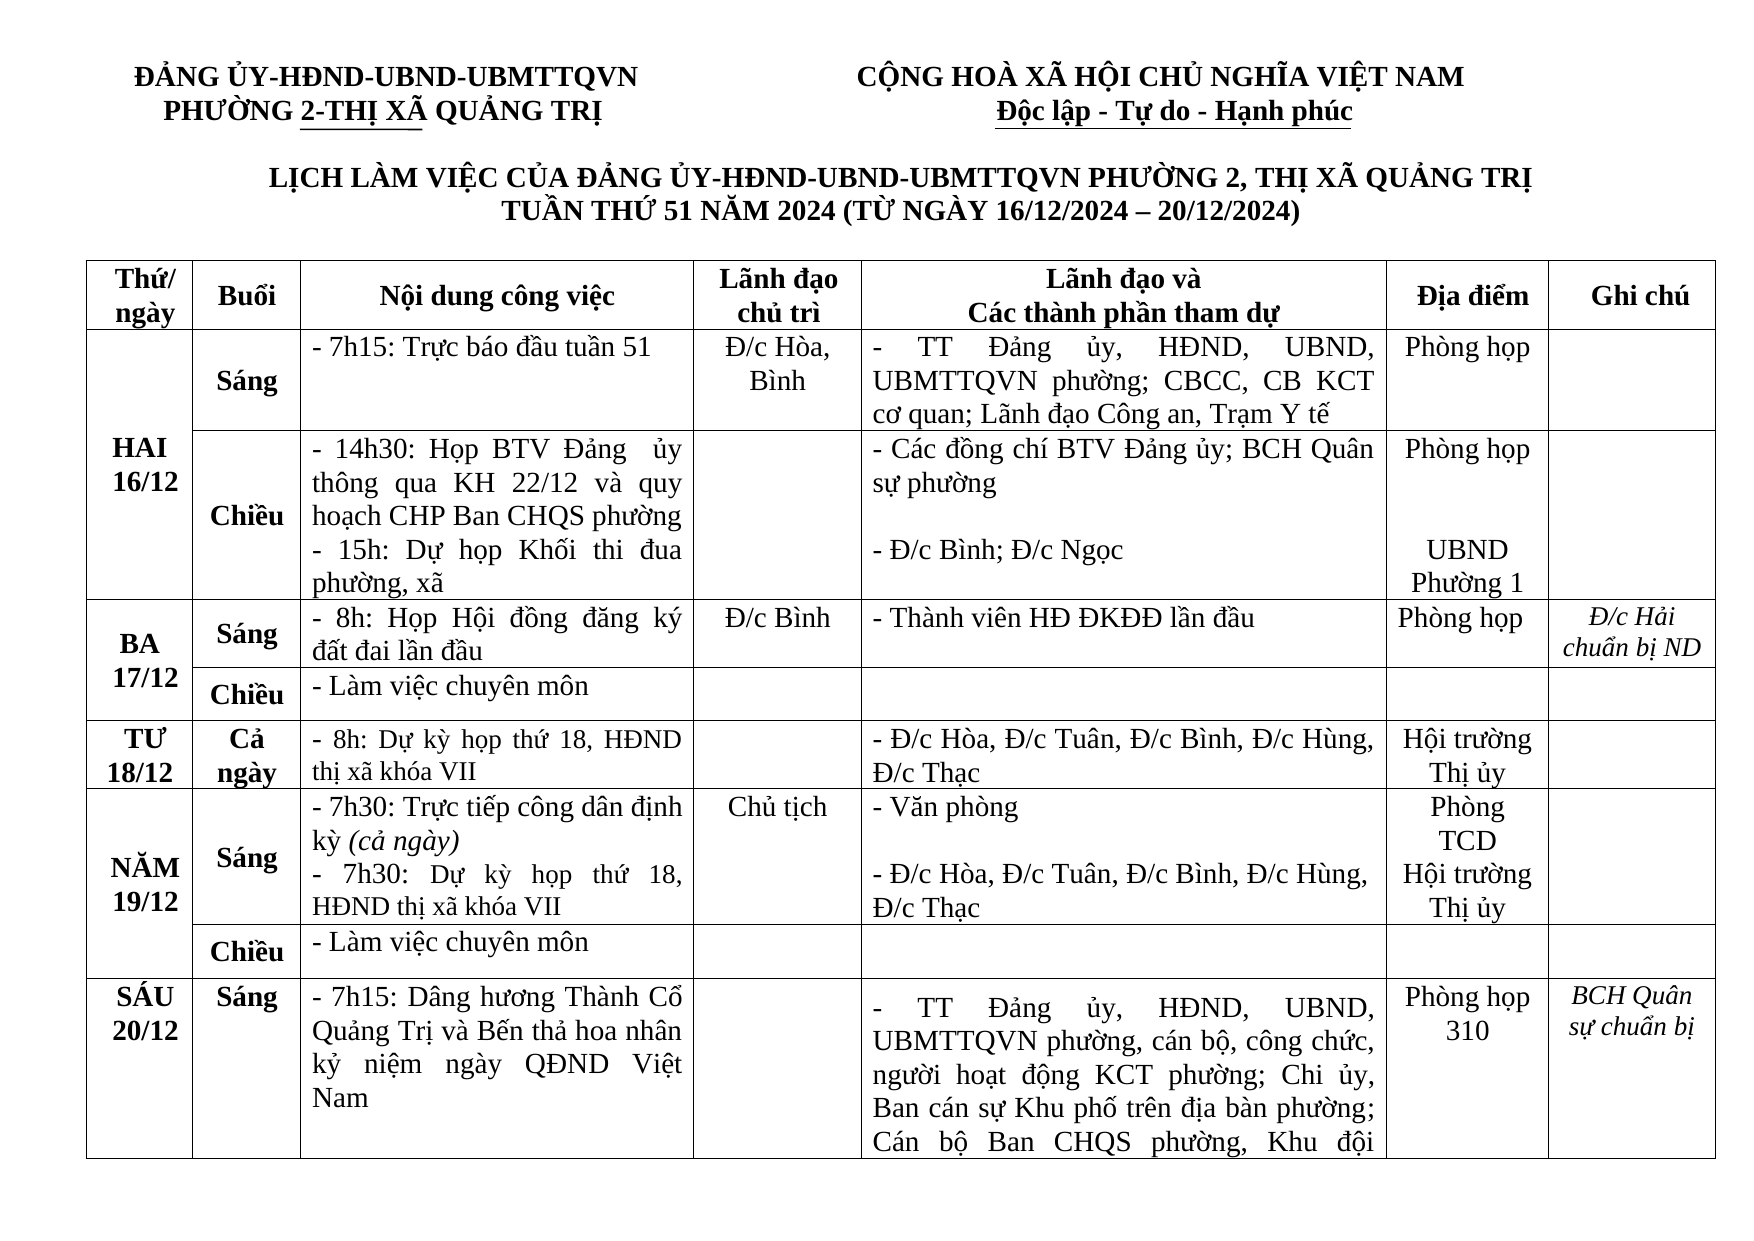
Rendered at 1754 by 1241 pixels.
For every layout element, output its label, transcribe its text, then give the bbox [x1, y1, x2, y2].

table_header Lãnh đạo và Các thành phần tham dự [862, 261, 1386, 328]
text ĐẢNG ỦY-HĐND-UBND-UBMTTQVN CỘNG HOÀ XÃ HỘI CHỦ NGHĨA VIỆT NAM [83, 59, 1718, 93]
table_cell - Đ/c Hòa, Đ/c Tuân, Đ/c Bình, Đ/c Hùng, Đ/c Thạc [862, 721, 1386, 788]
table_cell HAI 16/12 [87, 330, 192, 599]
text TUẦN THỨ 51 NĂM 2024 (TỪ NGÀY 16/12/2024 – 20/12/2024) [83, 193, 1718, 227]
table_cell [862, 979, 1386, 1157]
table_cell Đ/c Bình [694, 600, 861, 667]
table_cell Đ/c Hòa, Bình [694, 330, 861, 430]
table_cell - Thành viên HĐ ĐKĐĐ lần đầu [862, 600, 1386, 667]
table_cell [1387, 925, 1548, 978]
table_cell - 14h30: Họp BTV Đảng ủy thông qua KH 22/12 và quy hoạch CHP Ban CHQS phường - 15h: Dự họp Khối thi đua phường, xã [301, 431, 693, 599]
table_cell Sáng [193, 979, 300, 1157]
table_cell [301, 979, 693, 1157]
table_cell Phòng họp UBND Phường 1 [1387, 431, 1548, 599]
table_cell [694, 979, 861, 1157]
table_cell [1549, 330, 1715, 430]
table_cell - Làm việc chuyên môn [301, 668, 693, 720]
table_cell [1549, 721, 1715, 788]
table_cell Sáng [193, 330, 300, 430]
table_cell - 7h30: Trực tiếp công dân định kỳ (cả ngày) - 7h30: Dự kỳ họp thứ 18, HĐND thị xã khóa VII [301, 789, 693, 923]
text LỊCH LÀM VIỆC CỦA ĐẢNG ỦY-HĐND-UBND-UBMTTQVN PHƯỜNG 2, THỊ XÃ QUẢNG TRỊ [83, 160, 1718, 193]
table_header Ghi chú [1549, 261, 1715, 328]
table_cell Đ/c Hải chuẩn bị ND [1549, 600, 1715, 667]
table_cell [694, 721, 861, 788]
table_cell [862, 925, 1386, 978]
table_cell Sáng [193, 789, 300, 923]
table_header Thứ/ ngày [87, 261, 192, 328]
table_cell - Làm việc chuyên môn [301, 925, 693, 978]
table_cell SÁU 20/12 [87, 979, 192, 1157]
table_cell Sáng [193, 600, 300, 667]
table_cell Hội trường Thị ủy [1387, 721, 1548, 788]
table_header Lãnh đạo chủ trì [694, 261, 861, 328]
table_cell - 8h: Dự kỳ họp thứ 18, HĐND thị xã khóa VII [301, 721, 693, 788]
text PHƯỜNG 2-THỊ XÃ QUẢNG TRỊ Độc lập - Tự do - Hạnh phúc [83, 93, 1718, 126]
table_cell Chiều [193, 925, 300, 978]
table_cell Chiều [193, 668, 300, 720]
table_cell [1387, 668, 1548, 720]
table_header Buổi [193, 261, 300, 328]
table_cell Chủ tịch [694, 789, 861, 923]
table_cell BA 17/12 [87, 600, 192, 720]
table_cell - Văn phòng - Đ/c Hòa, Đ/c Tuân, Đ/c Bình, Đ/c Hùng, Đ/c Thạc [862, 789, 1386, 923]
table_cell NĂM 19/12 [87, 789, 192, 978]
table_cell - TT Đảng ủy, HĐND, UBND, UBMTTQVN phường; CBCC, CB KCT cơ quan; Lãnh đạo Công an, Trạm Y tế [862, 330, 1386, 430]
table_cell [694, 431, 861, 599]
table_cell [1549, 979, 1715, 1157]
table_cell [1549, 789, 1715, 923]
table_cell [862, 668, 1386, 720]
table_cell [694, 925, 861, 978]
table_cell Cả ngày [193, 721, 300, 788]
table_cell Chiều [193, 431, 300, 599]
table_cell - Các đồng chí BTV Đảng ủy; BCH Quân sự phường - Đ/c Bình; Đ/c Ngọc [862, 431, 1386, 599]
table_cell [1549, 668, 1715, 720]
table_header Địa điểm [1387, 261, 1548, 328]
table_cell - 8h: Họp Hội đồng đăng ký đất đai lần đầu [301, 600, 693, 667]
table_header Nội dung công việc [301, 261, 693, 328]
table_cell Phòng họp [1387, 600, 1548, 667]
table_cell - 7h15: Trực báo đầu tuần 51 [301, 330, 693, 430]
table_cell Phòng TCD Hội trường Thị ủy [1387, 789, 1548, 923]
table_cell [694, 668, 861, 720]
table_cell [1549, 431, 1715, 599]
table_cell TƯ 18/12 [87, 721, 192, 788]
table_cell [1387, 979, 1548, 1157]
table_cell Phòng họp [1387, 330, 1548, 430]
table_cell [1549, 925, 1715, 978]
